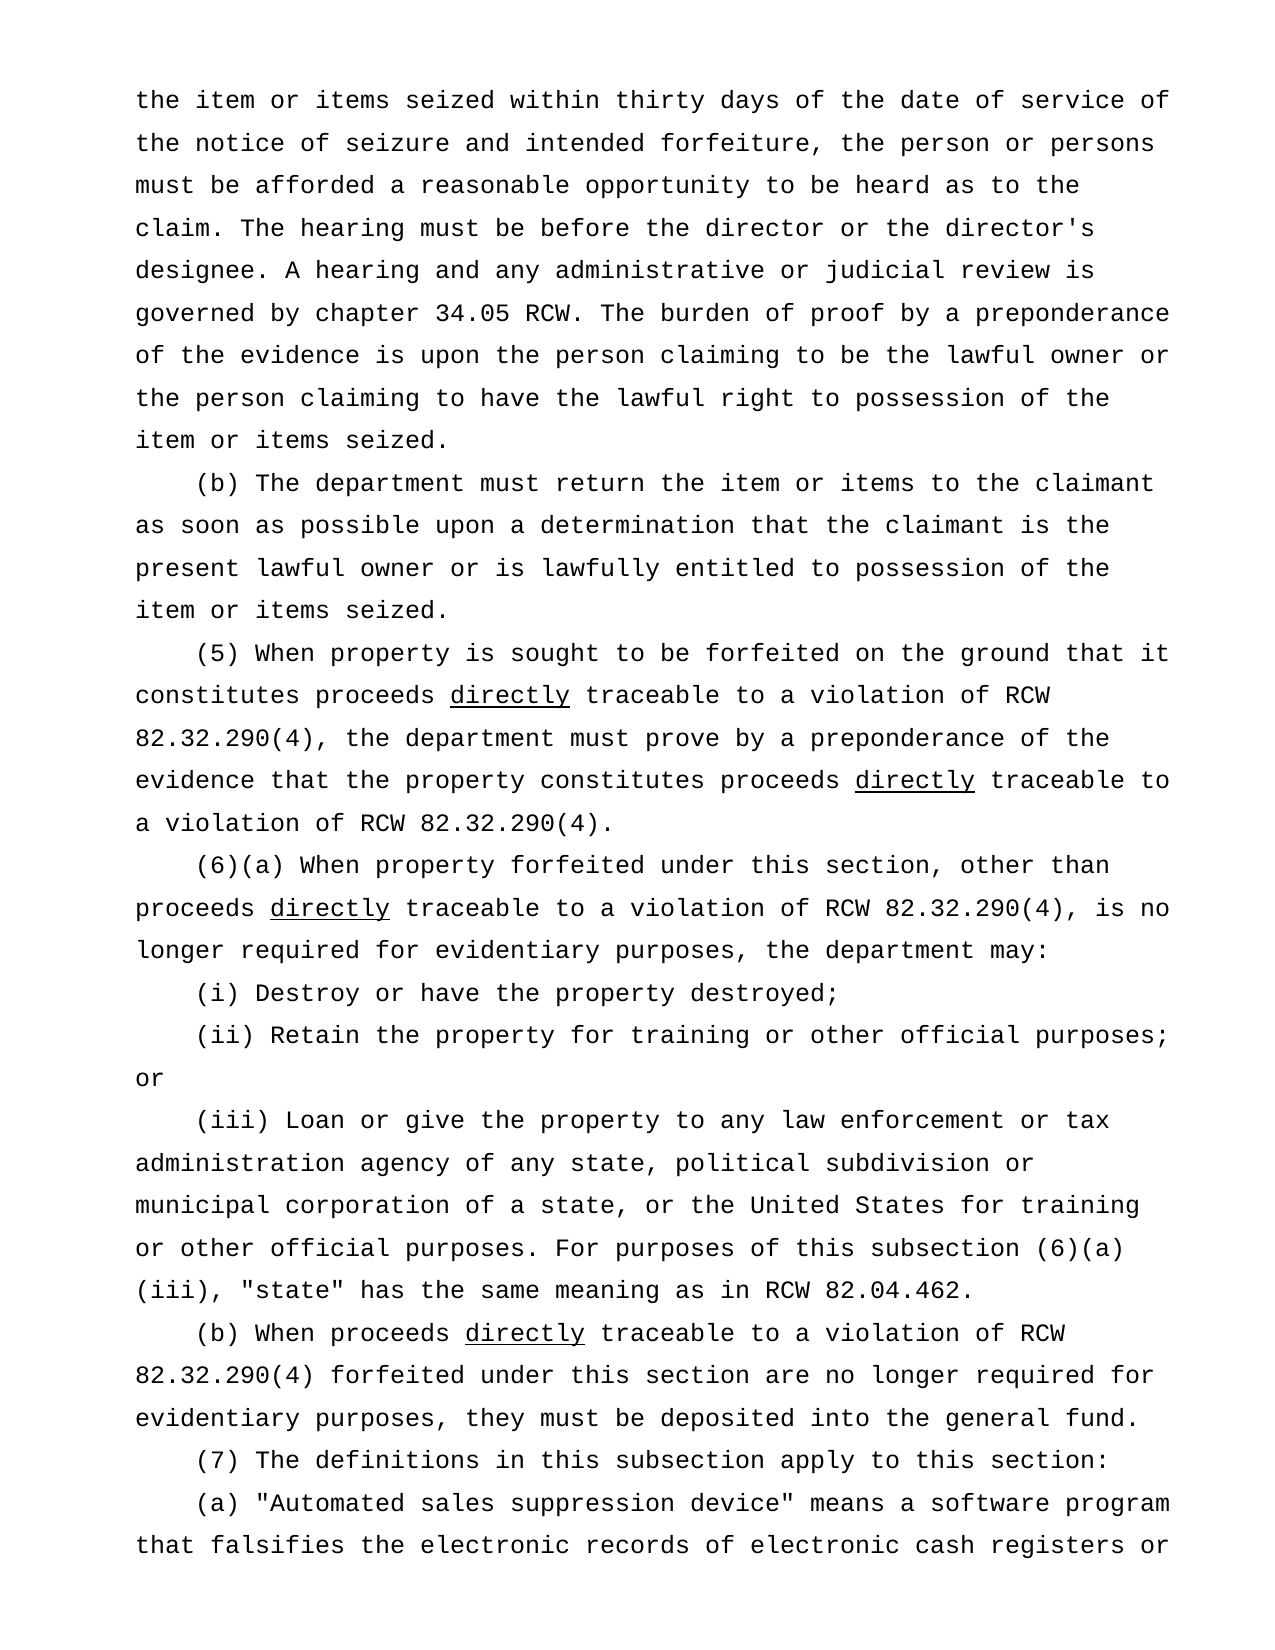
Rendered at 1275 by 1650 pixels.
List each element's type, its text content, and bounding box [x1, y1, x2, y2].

text (b) The department must return the item or items to the claimant as soon as possible upon a determination that the claimant is the present lawful owner or is lawfully entitled to possession of the item or items seized. [135, 457, 1170, 627]
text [135, 75, 1170, 457]
text (b) When proceeds directly traceable to a violation of RCW 82.32.290(4) forfeited under this section are no longer required for evidentiary purposes, they must be deposited into the general fund. [135, 1307, 1170, 1435]
text (iii) Loan or give the property to any law enforcement or tax administration agency of any state, political subdivision or municipal corporation of a state, or the United States for training or other official purposes. For purposes of this subsection (6)(a)(iii), "state" has the same meaning as in RCW 82.04.462. [135, 1095, 1170, 1307]
text (7) The definitions in this subsection apply to this section: [135, 1435, 1170, 1477]
text (ii) Retain the property for training or other official purposes; or [135, 1010, 1170, 1095]
text (5) When property is sought to be forfeited on the ground that it constitutes proceeds directly traceable to a violation of RCW 82.32.290(4), the department must prove by a preponderance of the evidence that the property constitutes proceeds directly traceable to a violation of RCW 82.32.290(4). [135, 627, 1170, 840]
text (6)(a) When property forfeited under this section, other than proceeds directly traceable to a violation of RCW 82.32.290(4), is no longer required for evidentiary purposes, the department may: [135, 840, 1170, 967]
text (i) Destroy or have the property destroyed; [135, 967, 1170, 1010]
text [135, 1477, 1170, 1562]
